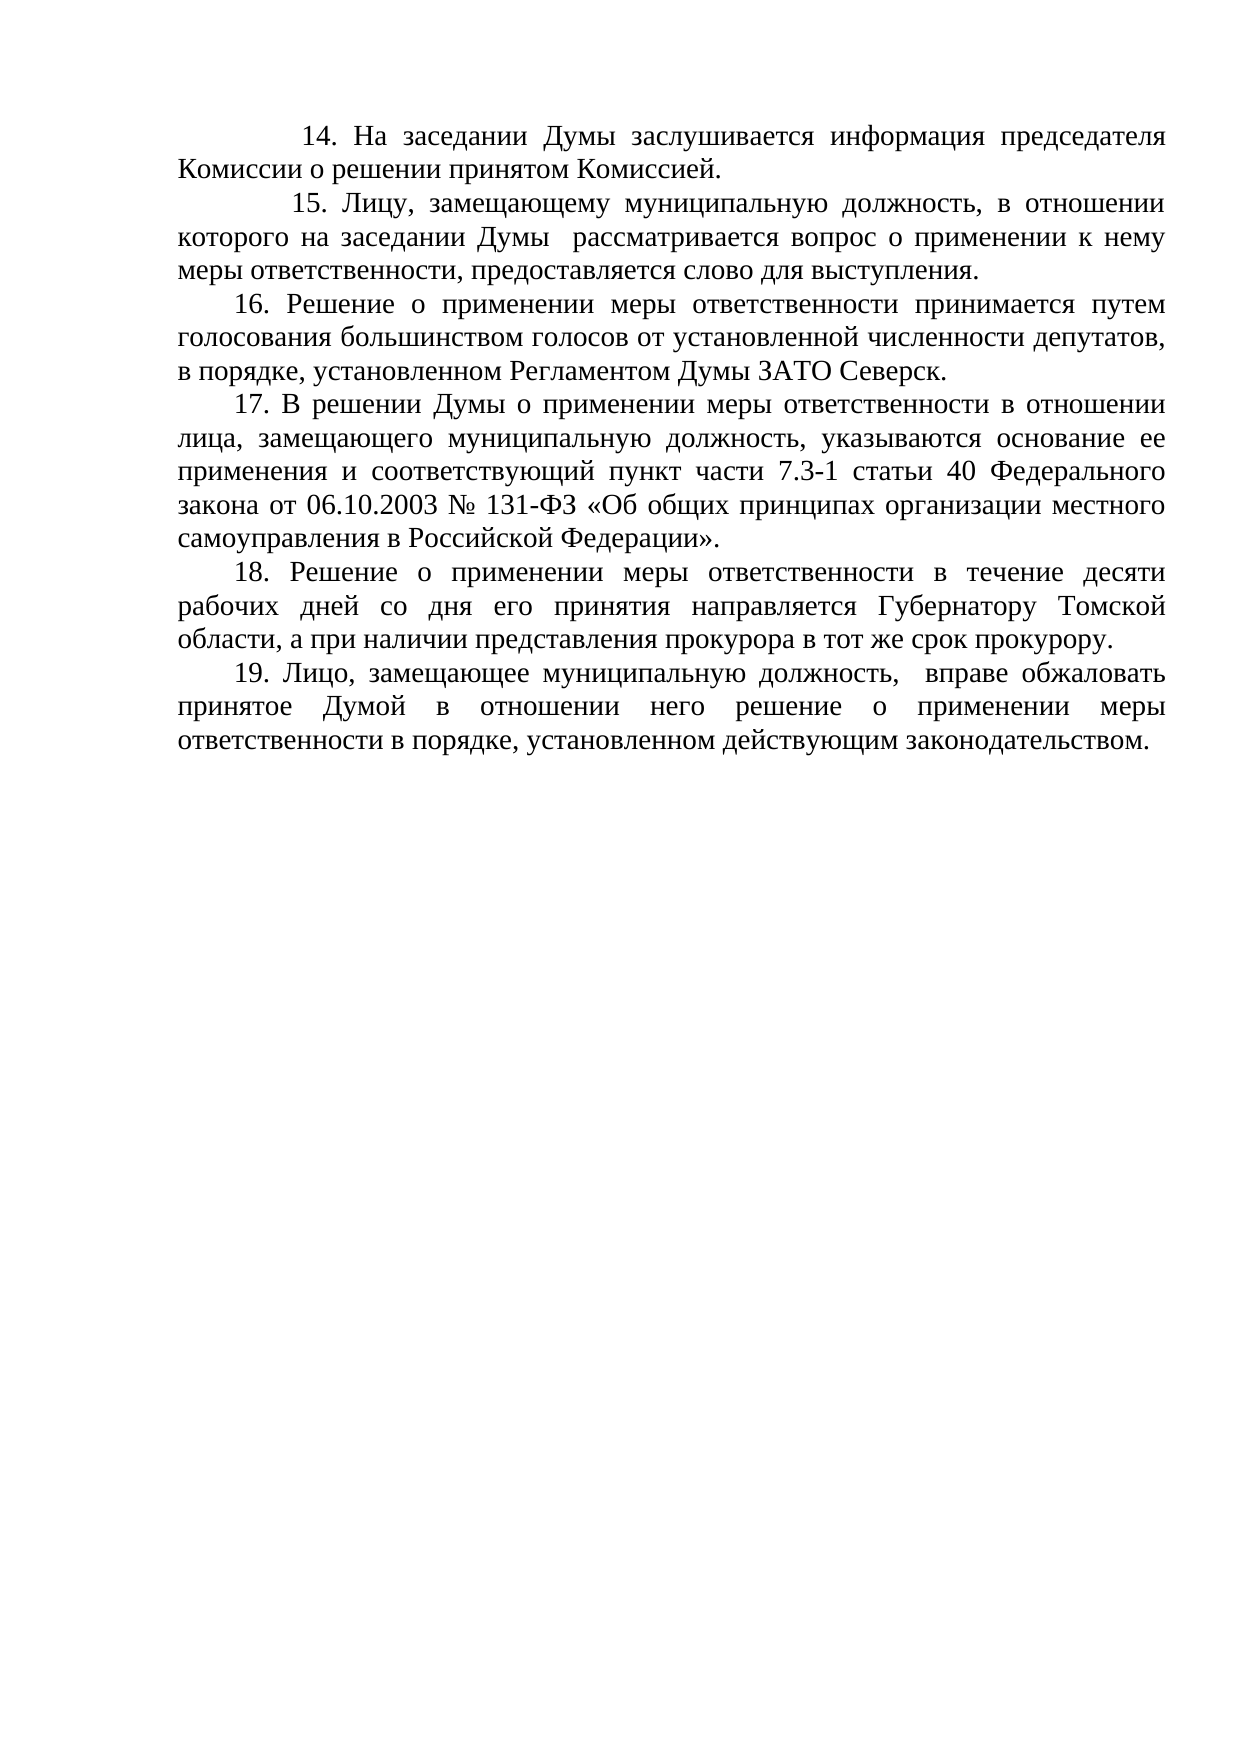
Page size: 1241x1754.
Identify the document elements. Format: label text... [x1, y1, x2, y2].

text 15. Лицу, замещающему муниципальную должность, в отношении которого на заседании Думы рассматривается вопрос о применении к нему меры ответственности, предоставляется слово для выступления. [177, 185, 1167, 286]
text 18. Решение о применении меры ответственности в течение десяти рабочих дней со дня его принятия направляется Губернатору Томской области, а при наличии представления прокурора в тот же срок прокурору. [177, 554, 1167, 655]
text 16. Решение о применении меры ответственности принимается путем голосования большинством голосов от установленной численности депутатов, в порядке, установленном Регламентом Думы ЗАТО Северск. [177, 286, 1167, 386]
text 17. В решении Думы о применении меры ответственности в отношении лица, замещающего муниципальную должность, указываются основание ее применения и соответствующий пункт части 7.3-1 статьи 40 Федерального закона от 06.10.2003 № 131-ФЗ «Об общих принципах организации местного самоуправления в Российской Федерации». [177, 386, 1167, 554]
text 14. На заседании Думы заслушивается информация председателя Комиссии о решении принятом Комиссией. [177, 118, 1167, 185]
text 19. Лицо, замещающее муниципальную должность, вправе обжаловать принятое Думой в отношении него решение о применении меры ответственности в порядке, установленном действующим законодательством. [177, 655, 1167, 755]
